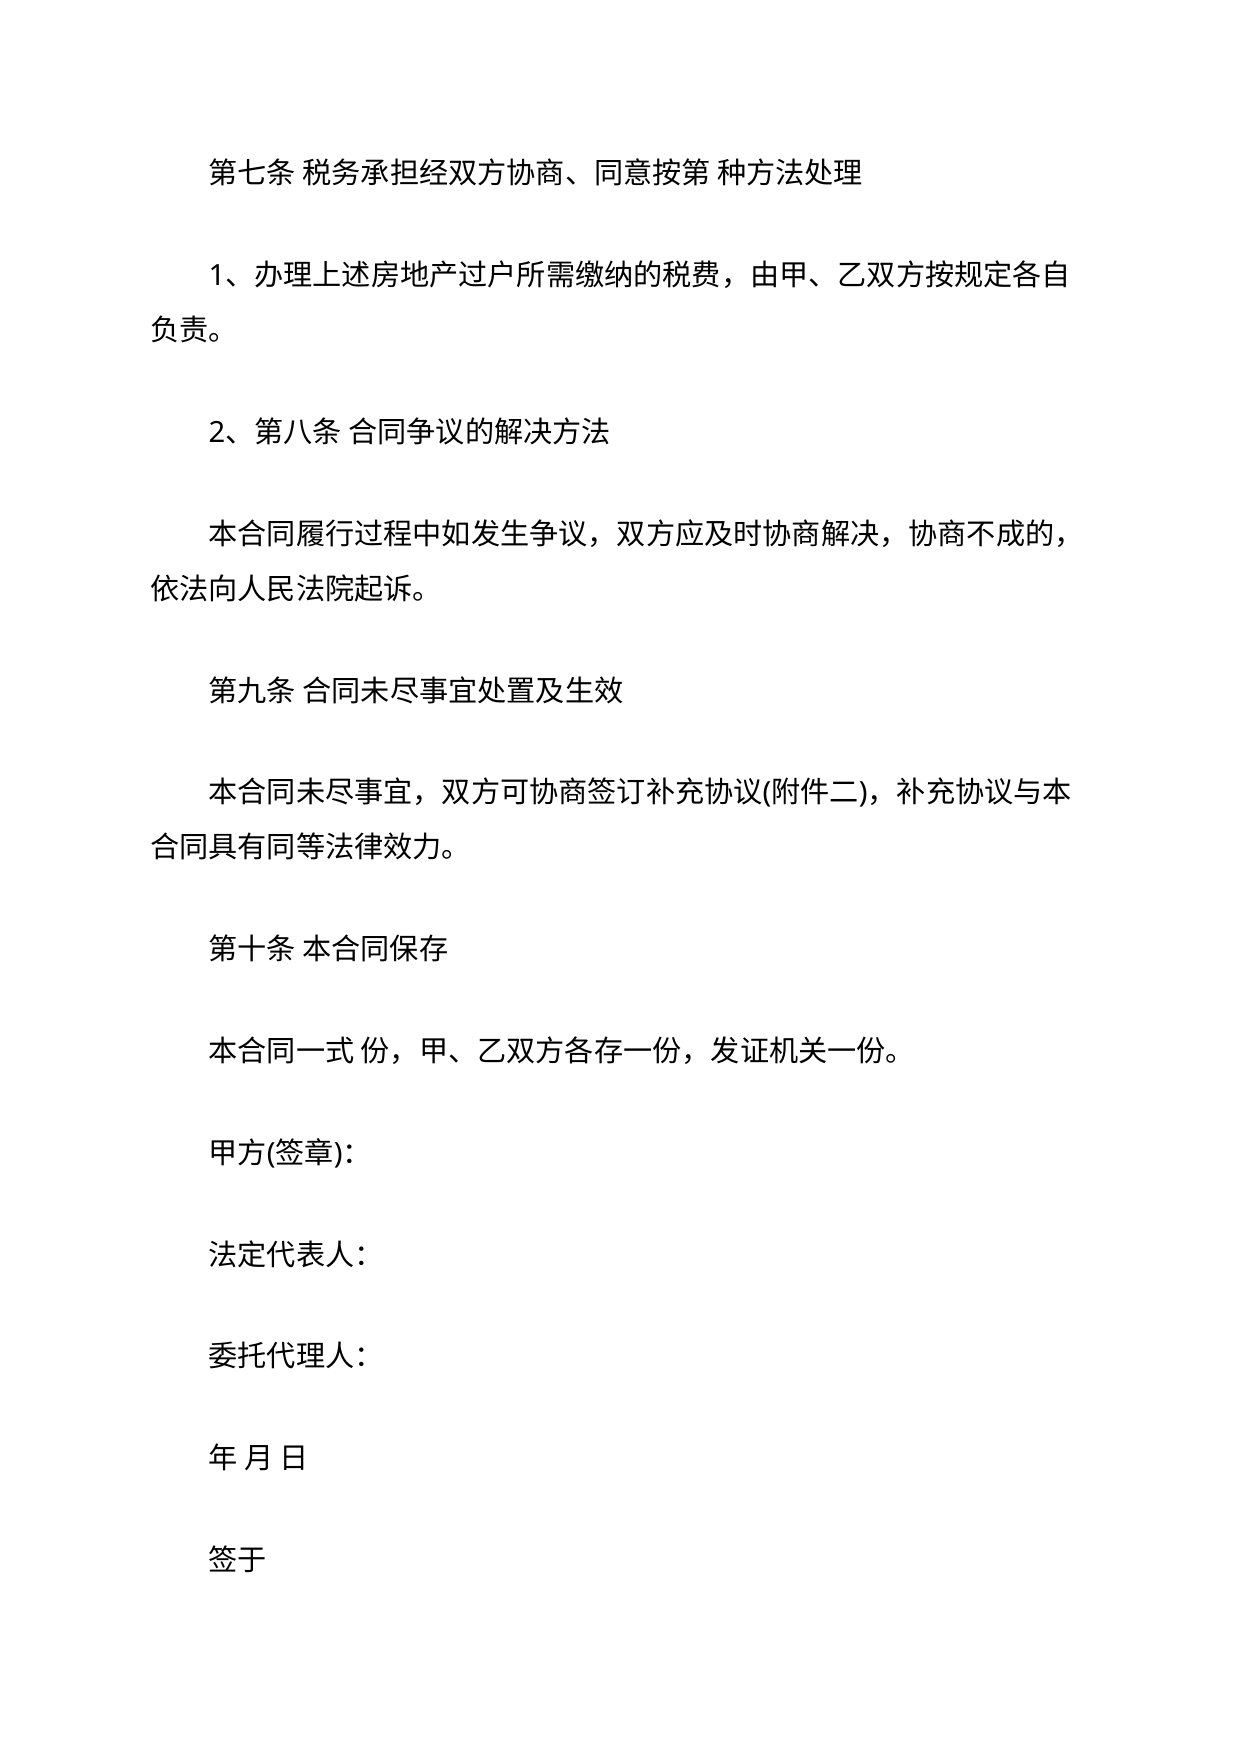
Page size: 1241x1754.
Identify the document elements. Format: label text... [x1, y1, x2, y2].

text 甲方(签章)： [150, 1129, 1090, 1172]
text 委托代理人： [150, 1333, 1090, 1375]
text 签于 [150, 1537, 1090, 1579]
text 本合同履行过程中如发生争议，双方应及时协商解决，协商不成的，依法向人民法院起诉。 [150, 511, 1090, 608]
text 法定代表人： [150, 1231, 1090, 1273]
text 第十条 本合同保存 [150, 926, 1090, 968]
text 本合同一式 份，甲、乙双方各存一份，发证机关一份。 [150, 1027, 1090, 1070]
text 1、办理上述房地产过户所需缴纳的税费，由甲、乙双方按规定各自负责。 [150, 252, 1090, 349]
text 第七条 税务承担经双方协商、同意按第 种方法处理 [150, 150, 1090, 192]
text 年 月 日 [150, 1435, 1090, 1477]
text 第九条 合同未尽事宜处置及生效 [150, 667, 1090, 709]
text 2、第八条 合同争议的解决方法 [150, 408, 1090, 451]
text 本合同未尽事宜，双方可协商签订补充协议(附件二)，补充协议与本合同具有同等法律效力。 [150, 769, 1090, 866]
